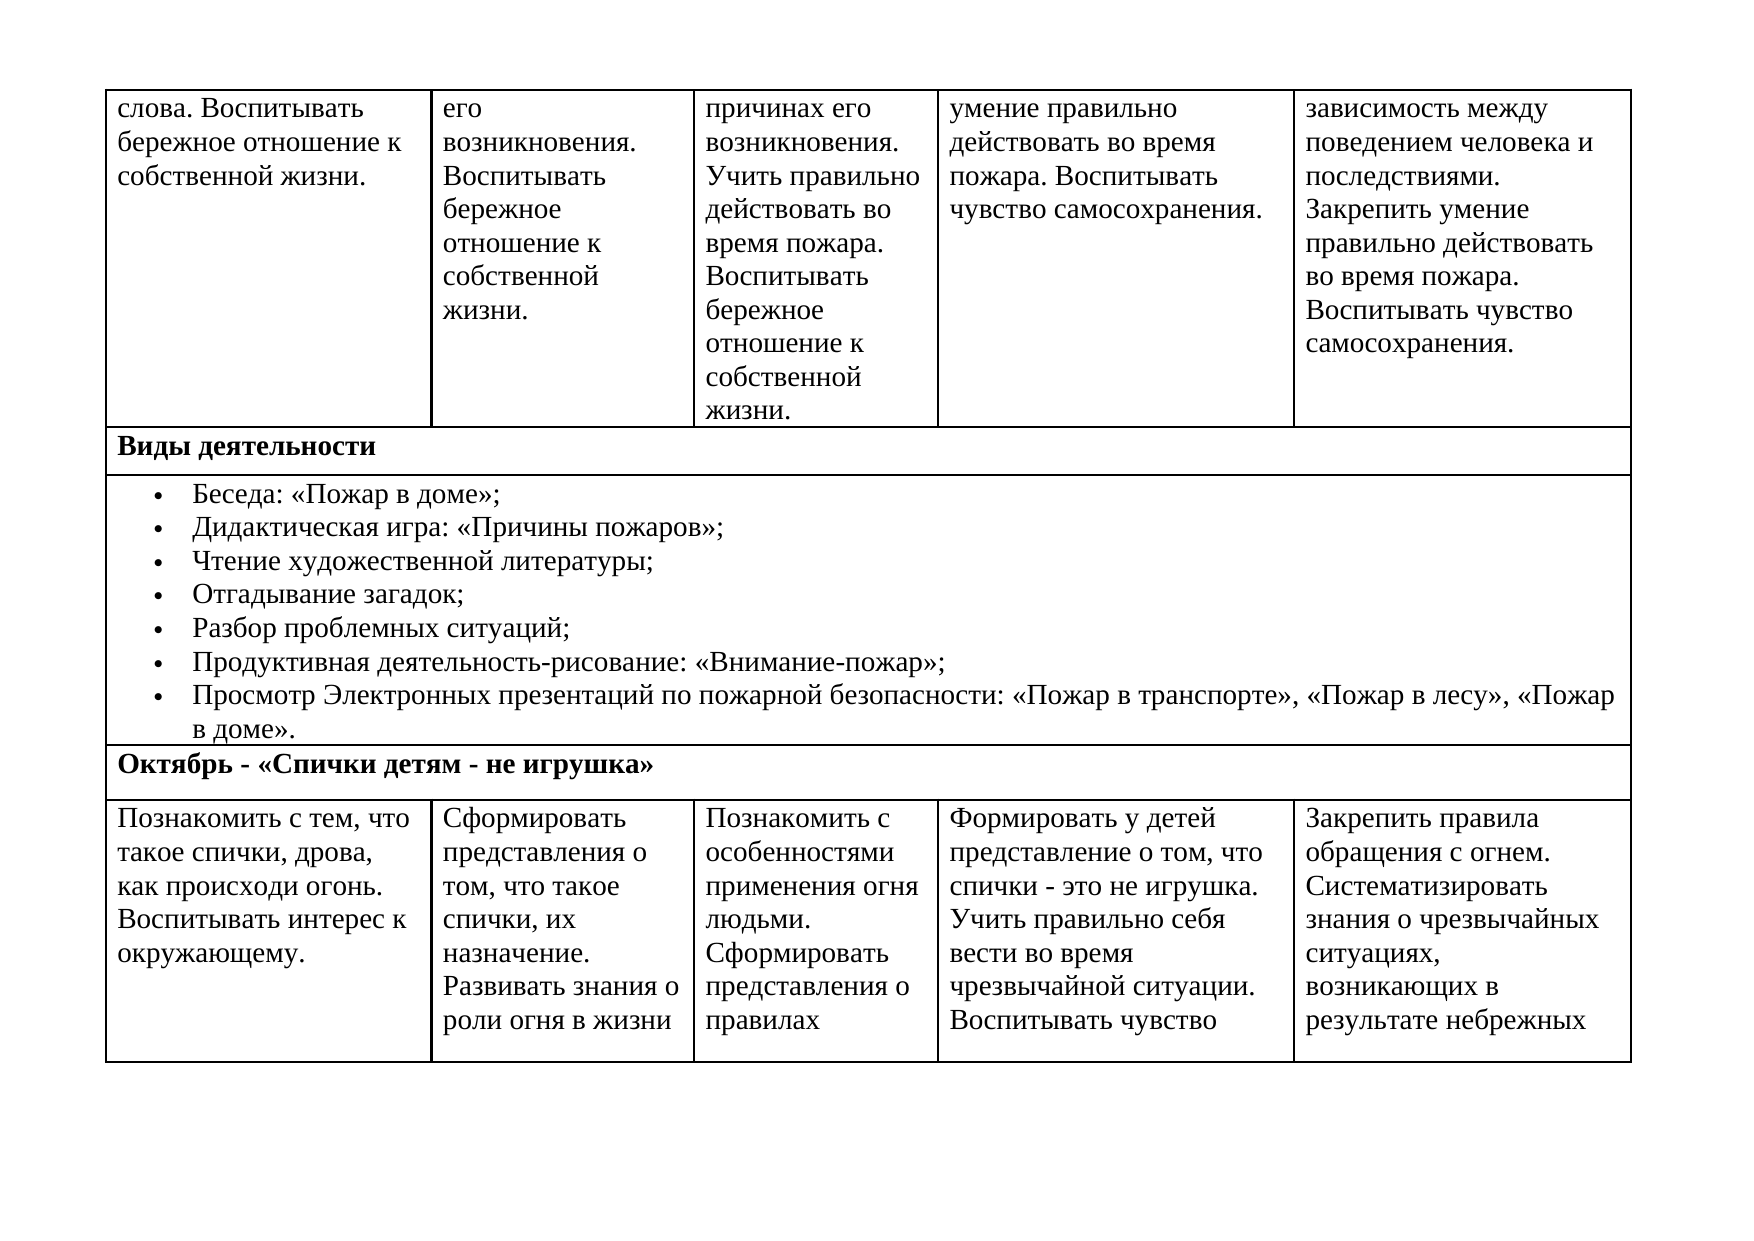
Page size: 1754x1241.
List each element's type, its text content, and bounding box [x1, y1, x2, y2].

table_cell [695, 801, 937, 1061]
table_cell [695, 91, 937, 426]
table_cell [433, 91, 693, 426]
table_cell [107, 91, 430, 426]
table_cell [1295, 801, 1630, 1061]
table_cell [107, 801, 430, 1061]
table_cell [939, 801, 1293, 1061]
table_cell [939, 91, 1293, 426]
table_cell Октябрь - «Спички детям - не игрушка» [107, 746, 1630, 798]
table_cell Беседа: «Пожар в доме»; Дидактическая игра: «Причины пожаров»; Чтение художественной литературы; Отгадывание загадок; Разбор проблемных ситуаций; Продуктивная деятельность-рисование: «Внимание-пожар»; Просмотр Электронных презентаций по пожарной безопасности: «Пожар в транспорте», «Пожар в лесу», «Пожар в доме». [107, 476, 1630, 744]
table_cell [1295, 91, 1630, 426]
table_cell Виды деятельности [107, 428, 1630, 474]
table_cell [433, 801, 693, 1061]
